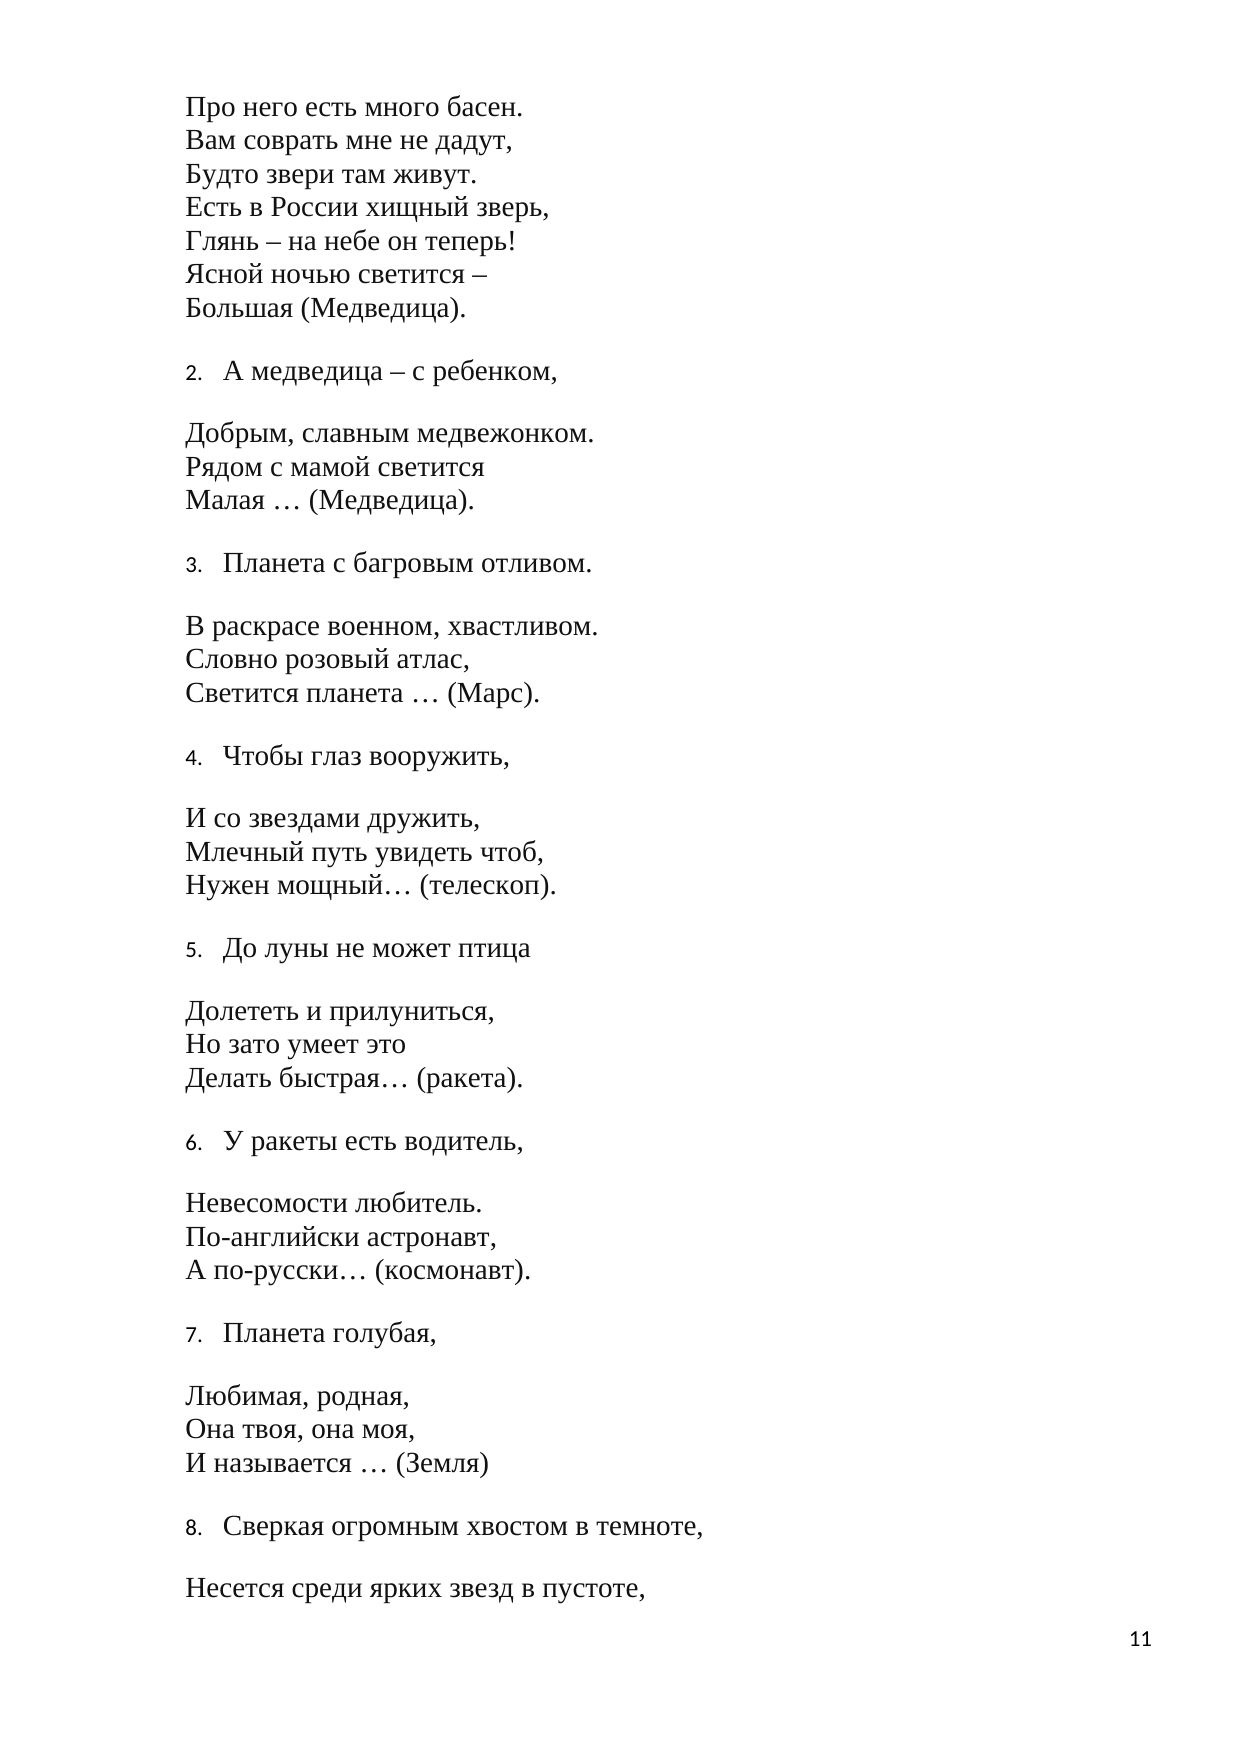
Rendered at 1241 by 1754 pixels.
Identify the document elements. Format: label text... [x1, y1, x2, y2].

text Будто звери там живут. [148, 156, 1152, 189]
text Любимая, родная, [148, 1378, 1152, 1411]
text Нужен мощный… (телескоп). [148, 867, 1152, 901]
text Долететь и прилуниться, [148, 993, 1152, 1026]
text Но зато умеет это [148, 1026, 1152, 1060]
list Планета с багровым отливом. [185, 545, 1152, 579]
text Добрым, славным медвежонком. [148, 415, 1152, 449]
list Планета голубая, [185, 1315, 1152, 1349]
text Невесомости любитель. [148, 1185, 1152, 1219]
list Сверкая огромным хвостом в темноте, [185, 1508, 1152, 1541]
text Малая … (Медведица). [148, 482, 1152, 516]
list У ракеты есть водитель, [185, 1123, 1152, 1156]
list До луны не может птица [185, 930, 1152, 964]
text В раскрасе военном, хвастливом. [148, 608, 1152, 641]
text Большая (Медведица). [148, 290, 1152, 323]
text Делать быстрая… (ракета). [148, 1060, 1152, 1093]
list Чтобы глаз вооружить, [185, 738, 1152, 771]
text Несется среди ярких звезд в пустоте, [148, 1570, 1152, 1604]
text По-английски астронавт, [148, 1219, 1152, 1252]
text Словно розовый атлас, [148, 641, 1152, 675]
text Она твоя, она моя, [148, 1411, 1152, 1445]
text Рядом с мамой светится [148, 449, 1152, 482]
list А медведица – с ребенком, [185, 353, 1152, 386]
text Вам соврать мне не дадут, [148, 122, 1152, 156]
text А по-русски… (космонавт). [148, 1252, 1152, 1286]
text Млечный путь увидеть чтоб, [148, 834, 1152, 867]
text Есть в России хищный зверь, [148, 189, 1152, 223]
text И называется … (Земля) [148, 1445, 1152, 1478]
text И со звездами дружить, [148, 800, 1152, 834]
text Глянь – на небе он теперь! [148, 223, 1152, 256]
text Светится планета … (Марс). [148, 675, 1152, 708]
text Про него есть много басен. [148, 89, 1152, 122]
text Ясной ночью светится – [148, 256, 1152, 290]
